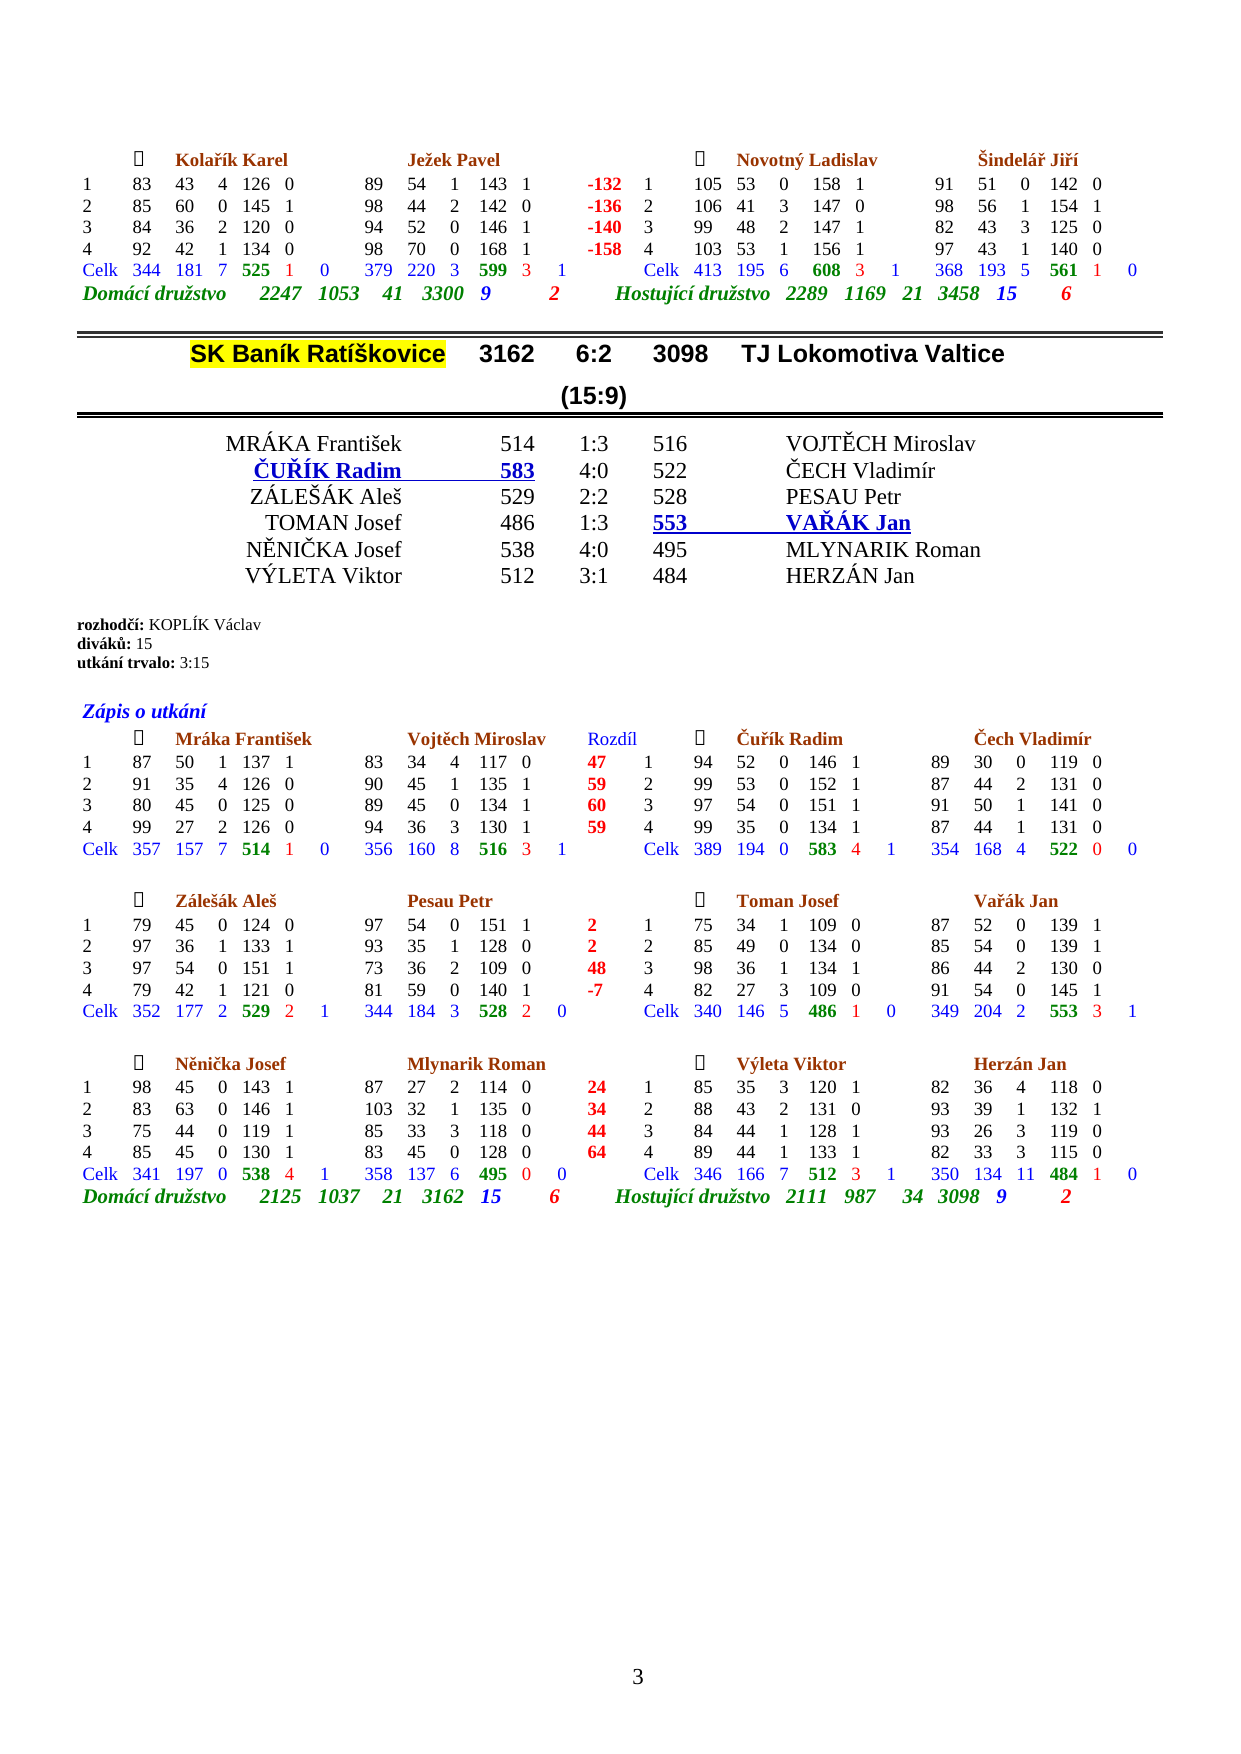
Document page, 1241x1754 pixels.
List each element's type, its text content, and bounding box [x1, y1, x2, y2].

text 4 92 42 1 134 0 98 70 0 168 1 -158 4 103 53 1 156 1 97 43 1 140 0 [82, 238, 1163, 259]
text (15:9) [77, 372, 1163, 412]
text ČUŘÍK Radim 583 4:0 522 ČECH Vladimír [77, 457, 1163, 483]
text 2 83 63 0 146 1 103 32 1 135 0 34 2 88 43 2 131 0 93 39 1 132 1 [82, 1098, 1163, 1119]
text 3 80 45 0 125 0 89 45 0 134 1 60 3 97 54 0 151 1 91 50 1 141 0 [82, 794, 1163, 816]
text TOMAN Josef 486 1:3 553 VAŘÁK Jan [77, 509, 1163, 536]
text utkání trvalo: 3:15 [77, 653, 1163, 672]
text VÝLETA Viktor 512 3:1 484 HERZÁN Jan [77, 562, 1163, 588]
text Zápis o utkání [82, 699, 1163, 723]
text diváků: 15 [77, 634, 1163, 653]
text  Mráka František Vojtěch Miroslav Rozdíl  Čuřík Radim Čech Vladimír [82, 723, 1163, 751]
text 3 84 36 2 120 0 94 52 0 146 1 -140 3 99 48 2 147 1 82 43 3 125 0 [82, 216, 1163, 238]
text 2 97 36 1 133 1 93 35 1 128 0 2 2 85 49 0 134 0 85 54 0 139 1 [82, 935, 1163, 957]
text Celk 357 157 7 514 1 0 356 160 8 516 3 1 Celk 389 194 0 583 4 1 354 168 4 522 0 0 [82, 837, 1163, 859]
text  Něnička Josef Mlynarik Roman  Výleta Viktor Herzán Jan [82, 1048, 1163, 1076]
text 3 97 54 0 151 1 73 36 2 109 0 48 3 98 36 1 134 1 86 44 2 130 0 [82, 957, 1163, 978]
text SK Baník Ratíškovice 3162 6:2 3098 TJ Lokomotiva Valtice [77, 338, 1163, 368]
text ZÁLEŠÁK Aleš 529 2:2 528 PESAU Petr [77, 483, 1163, 509]
text rozhodčí: KOPLÍK Václav [77, 615, 1163, 634]
text Celk 352 177 2 529 2 1 344 184 3 528 2 0 Celk 340 146 5 486 1 0 349 204 2 553 3 1 [82, 1000, 1163, 1022]
text Domácí družstvo 2247 1053 41 3300 9 2 Hostující družstvo 2289 1169 21 3458 15 6 [82, 281, 1163, 305]
text 4 85 45 0 130 1 83 45 0 128 0 64 4 89 44 1 133 1 82 33 3 115 0 [82, 1141, 1163, 1163]
text NĚNIČKA Josef 538 4:0 495 MLYNARIK Roman [77, 536, 1163, 562]
text  Zálešák Aleš Pesau Petr  Toman Josef Vařák Jan [82, 885, 1163, 914]
text Domácí družstvo 2125 1037 21 3162 15 6 Hostující družstvo 2111 987 34 3098 9 2 [82, 1184, 1163, 1208]
text Celk 341 197 0 538 4 1 358 137 6 495 0 0 Celk 346 166 7 512 3 1 350 134 11 484 1 0 [82, 1163, 1163, 1184]
text 2 85 60 0 145 1 98 44 2 142 0 -136 2 106 41 3 147 0 98 56 1 154 1 [82, 194, 1163, 216]
text 4 99 27 2 126 0 94 36 3 130 1 59 4 99 35 0 134 1 87 44 1 131 0 [82, 816, 1163, 837]
text MRÁKA František 514 1:3 516 VOJTĚCH Miroslav [77, 430, 1163, 457]
text Celk 344 181 7 525 1 0 379 220 3 599 3 1 Celk 413 195 6 608 3 1 368 193 5 561 1 0 [82, 259, 1163, 281]
text 2 91 35 4 126 0 90 45 1 135 1 59 2 99 53 0 152 1 87 44 2 131 0 [82, 773, 1163, 794]
text 3 75 44 0 119 1 85 33 3 118 0 44 3 84 44 1 128 1 93 26 3 119 0 [82, 1119, 1163, 1141]
text 4 79 42 1 121 0 81 59 0 140 1 -7 4 82 27 3 109 0 91 54 0 145 1 [82, 978, 1163, 1000]
text 1 87 50 1 137 1 83 34 4 117 0 47 1 94 52 0 146 1 89 30 0 119 0 [82, 751, 1163, 773]
text 1 83 43 4 126 0 89 54 1 143 1 -132 1 105 53 0 158 1 91 51 0 142 0 [82, 173, 1163, 194]
text 1 79 45 0 124 0 97 54 0 151 1 2 1 75 34 1 109 0 87 52 0 139 1 [82, 914, 1163, 935]
text 1 98 45 0 143 1 87 27 2 114 0 24 1 85 35 3 120 1 82 36 4 118 0 [82, 1076, 1163, 1098]
text  Kolařík Karel Ježek Pavel  Novotný Ladislav Šindelář Jiří [82, 144, 1163, 173]
